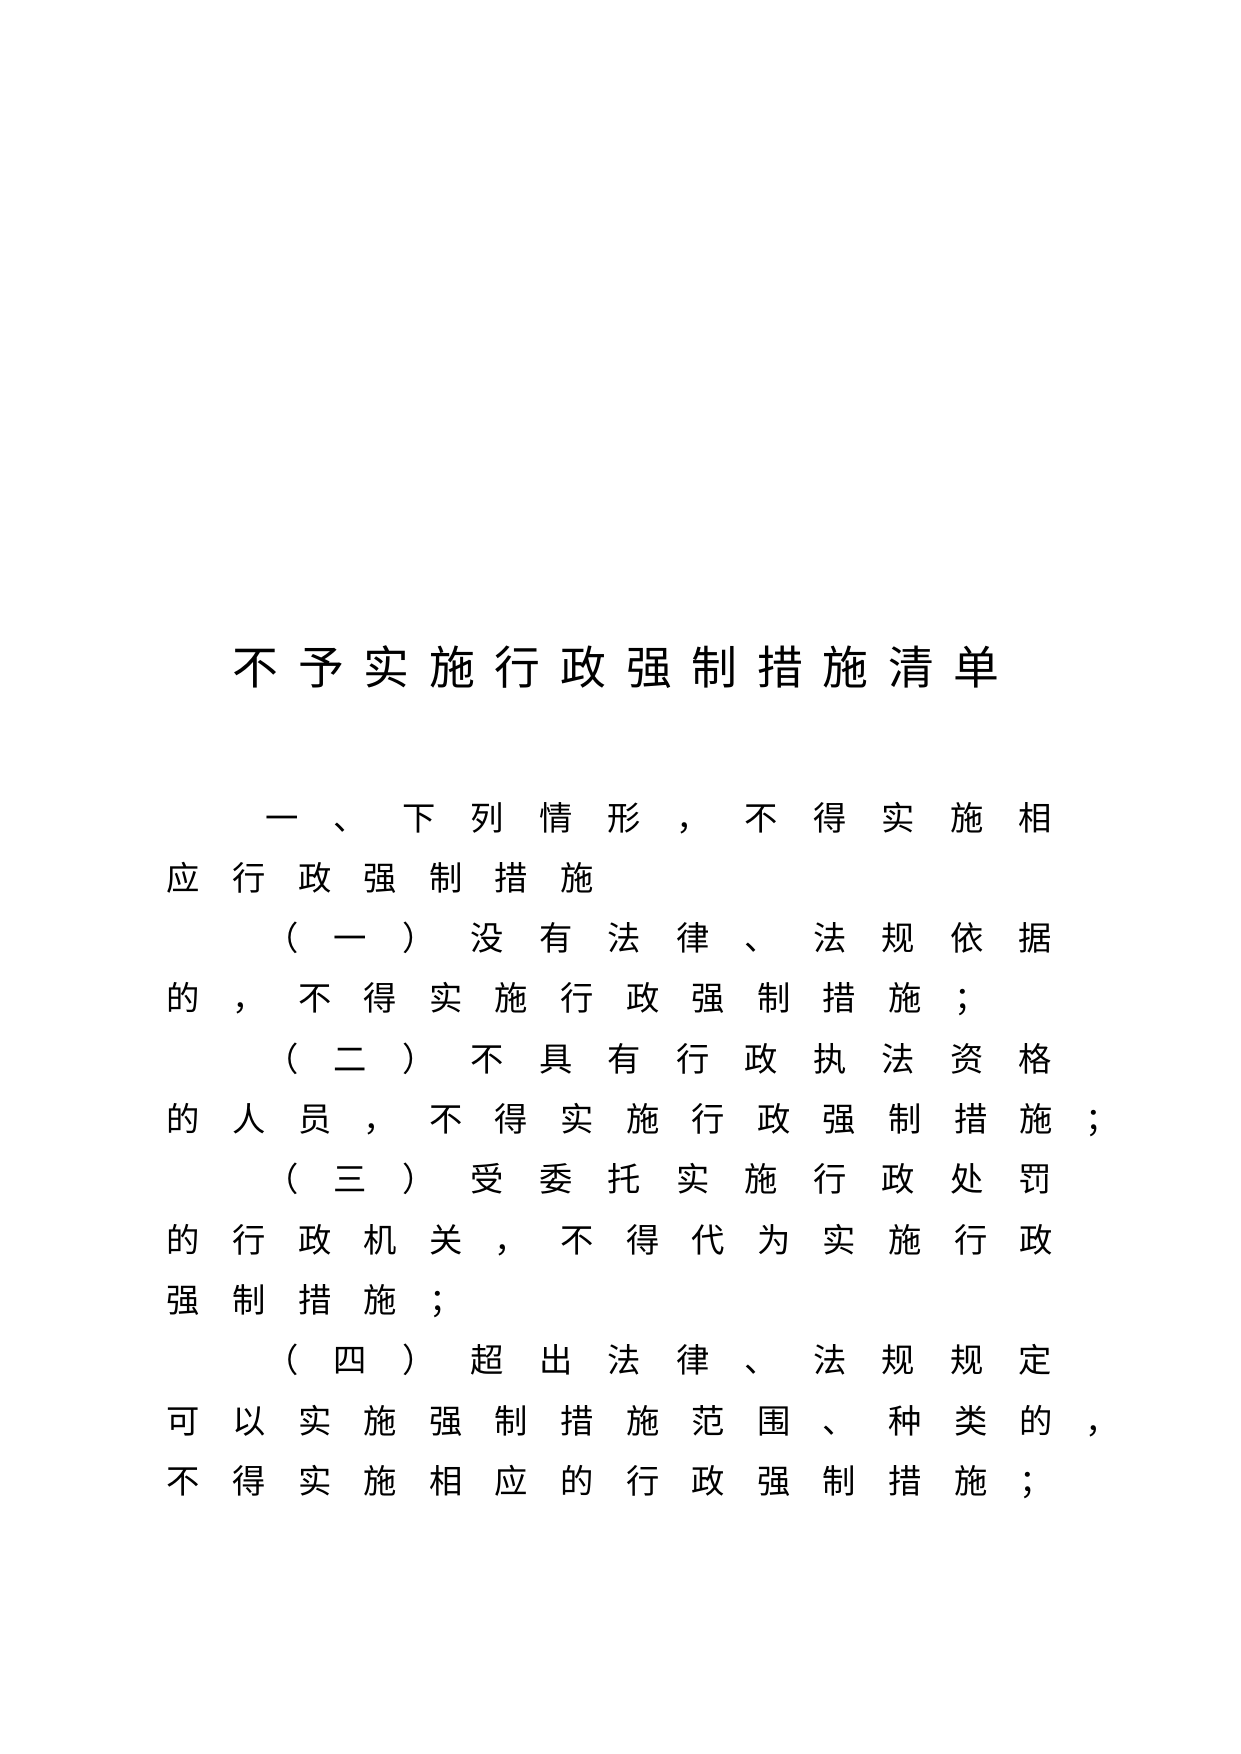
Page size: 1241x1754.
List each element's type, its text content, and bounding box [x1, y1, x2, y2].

text （四）超出法律、法规规定可以实施强制措施范围、种类的，不得实施相应的行政强制措施； [167, 1328, 1085, 1509]
text （三）受委托实施行政处罚的行政机关，不得代为实施行政强制措施； [167, 1147, 1085, 1328]
text 一、下列情形，不得实施相应行政强制措施 [167, 785, 1085, 906]
text 不予实施行政强制措施清单 [167, 604, 1085, 725]
text （一）没有法律、法规依据的，不得实施行政强制措施； [167, 906, 1085, 1026]
text （二）不具有行政执法资格的人员，不得实施行政强制措施； [167, 1026, 1085, 1147]
